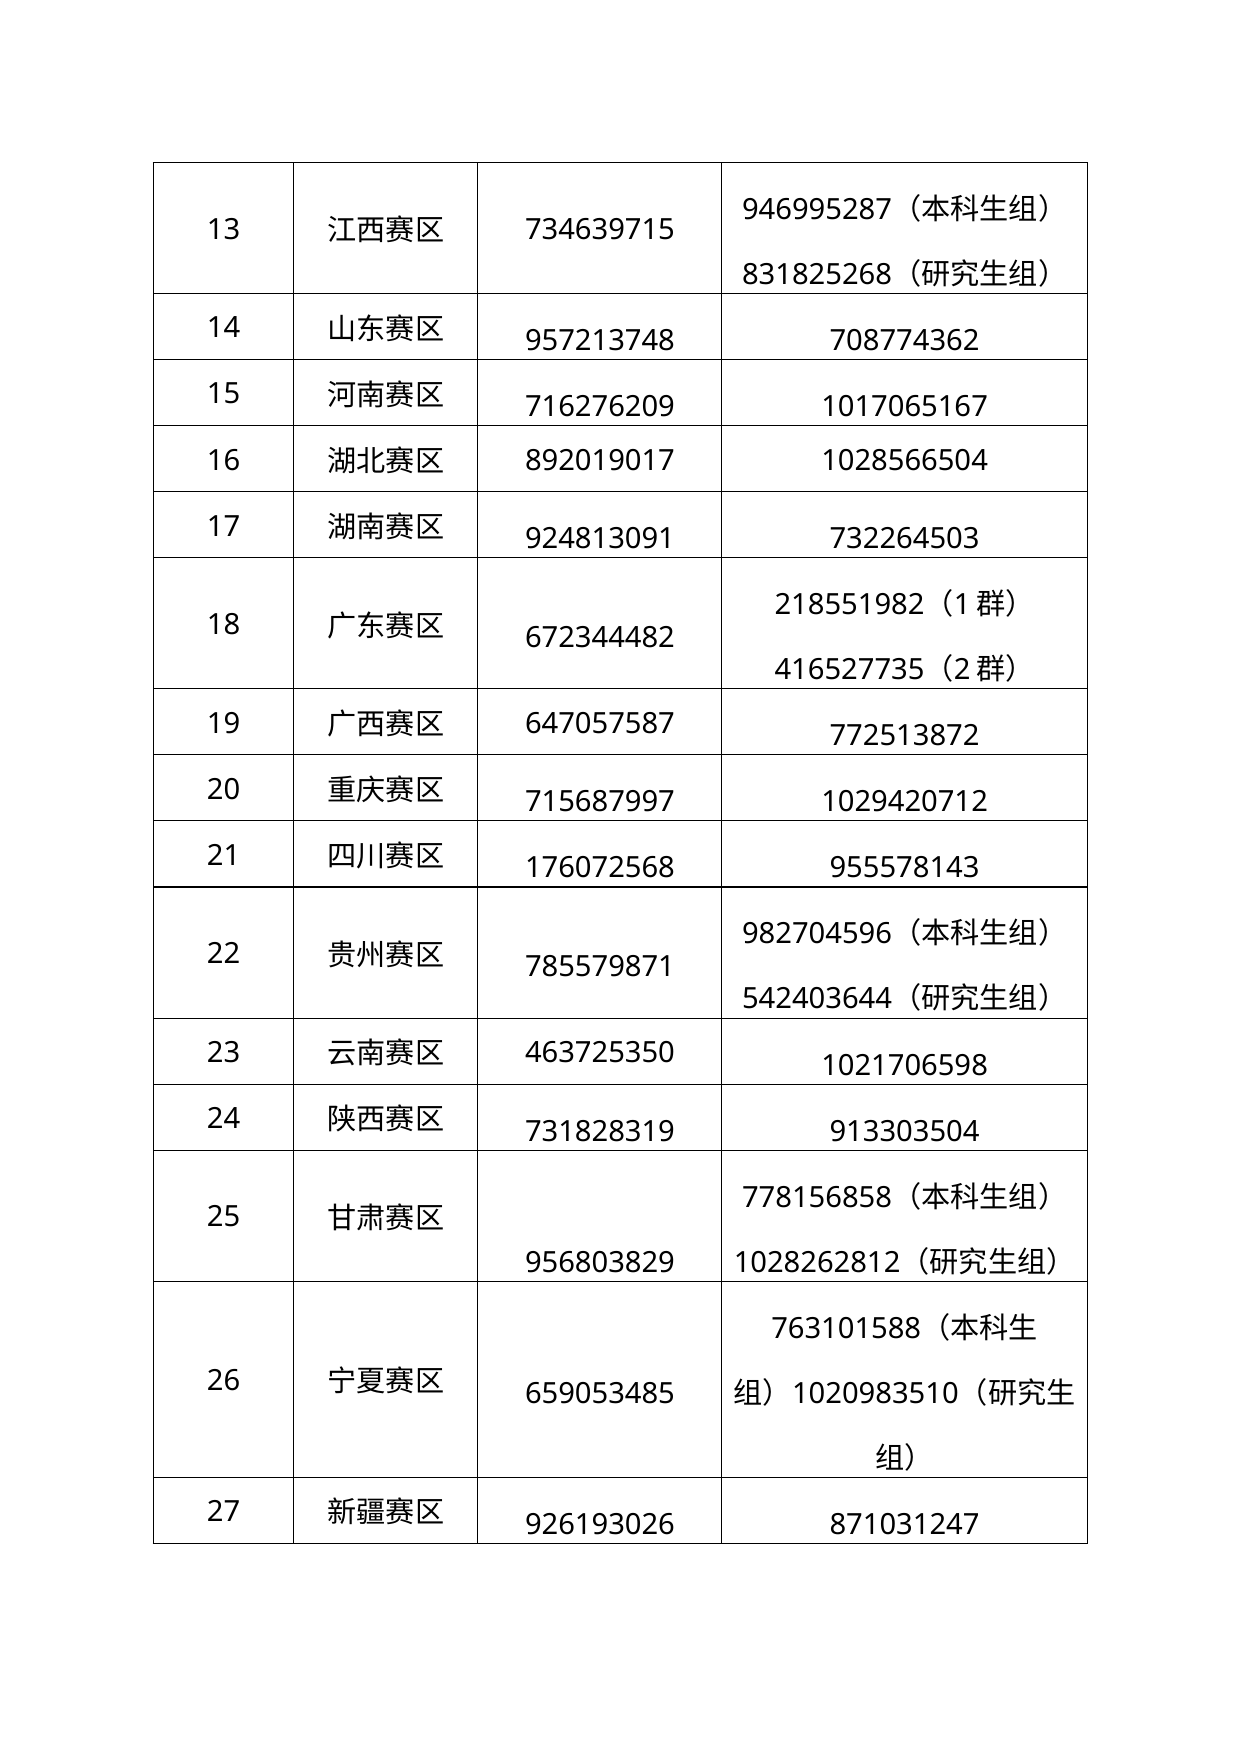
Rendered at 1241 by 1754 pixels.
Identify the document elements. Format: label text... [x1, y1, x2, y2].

table_cell 27 [154, 1478, 293, 1543]
table_cell 672344482 [478, 558, 721, 688]
table_cell 734639715 [478, 163, 721, 293]
table_cell 24 [154, 1085, 293, 1149]
table_cell 15 [154, 360, 293, 425]
table_cell 659053485 [478, 1282, 721, 1477]
table_cell 772513872 [722, 689, 1087, 754]
table_cell 17 [154, 492, 293, 557]
table_cell 13 [154, 163, 293, 293]
table_cell 982704596（本科生组） 542403644（研究生组） [722, 888, 1087, 1017]
table_cell 26 [154, 1282, 293, 1477]
table_cell 871031247 [722, 1478, 1087, 1543]
table_cell 新疆赛区 [294, 1478, 477, 1543]
table_cell 23 [154, 1019, 293, 1083]
table_cell 宁夏赛区 [294, 1282, 477, 1477]
table_cell 河南赛区 [294, 360, 477, 425]
table_cell 14 [154, 294, 293, 359]
table_cell 957213748 [478, 294, 721, 359]
table_cell 22 [154, 888, 293, 1017]
table_cell 716276209 [478, 360, 721, 425]
table_cell 江西赛区 [294, 163, 477, 293]
table_cell 924813091 [478, 492, 721, 557]
table_cell 湖北赛区 [294, 426, 477, 491]
table_cell 重庆赛区 [294, 755, 477, 820]
table_cell 715687997 [478, 755, 721, 820]
table_cell 647057587 [478, 689, 721, 754]
table_cell 946995287（本科生组） 831825268（研究生组） [722, 163, 1087, 293]
table_cell 463725350 [478, 1019, 721, 1083]
table_cell 1021706598 [722, 1019, 1087, 1083]
table_cell 20 [154, 755, 293, 820]
table_cell 892019017 [478, 426, 721, 491]
table_cell 1017065167 [722, 360, 1087, 425]
table_cell 708774362 [722, 294, 1087, 359]
table_cell 218551982（1群） 416527735（2群） [722, 558, 1087, 688]
table_cell 1029420712 [722, 755, 1087, 820]
table_cell 956803829 [478, 1151, 721, 1281]
table_cell 四川赛区 [294, 821, 477, 886]
table_cell 云南赛区 [294, 1019, 477, 1083]
table_cell 763101588（本科生组）1020983510（研究生组） [722, 1282, 1087, 1477]
table_cell 778156858（本科生组） 1028262812（研究生组） [722, 1151, 1087, 1281]
table_cell 955578143 [722, 821, 1087, 886]
table_cell 山东赛区 [294, 294, 477, 359]
table_cell 广西赛区 [294, 689, 477, 754]
table_cell 785579871 [478, 888, 721, 1017]
table_cell 25 [154, 1151, 293, 1281]
table_cell 19 [154, 689, 293, 754]
table_cell 18 [154, 558, 293, 688]
table_cell 贵州赛区 [294, 888, 477, 1017]
table_cell 16 [154, 426, 293, 491]
table_cell 广东赛区 [294, 558, 477, 688]
table_cell 176072568 [478, 821, 721, 886]
table_cell 731828319 [478, 1085, 721, 1149]
table_cell 21 [154, 821, 293, 886]
table_cell 陕西赛区 [294, 1085, 477, 1149]
table_cell 926193026 [478, 1478, 721, 1543]
table_cell 湖南赛区 [294, 492, 477, 557]
table_cell 1028566504 [722, 426, 1087, 491]
table_cell 732264503 [722, 492, 1087, 557]
table_cell 甘肃赛区 [294, 1151, 477, 1281]
table_cell 913303504 [722, 1085, 1087, 1149]
